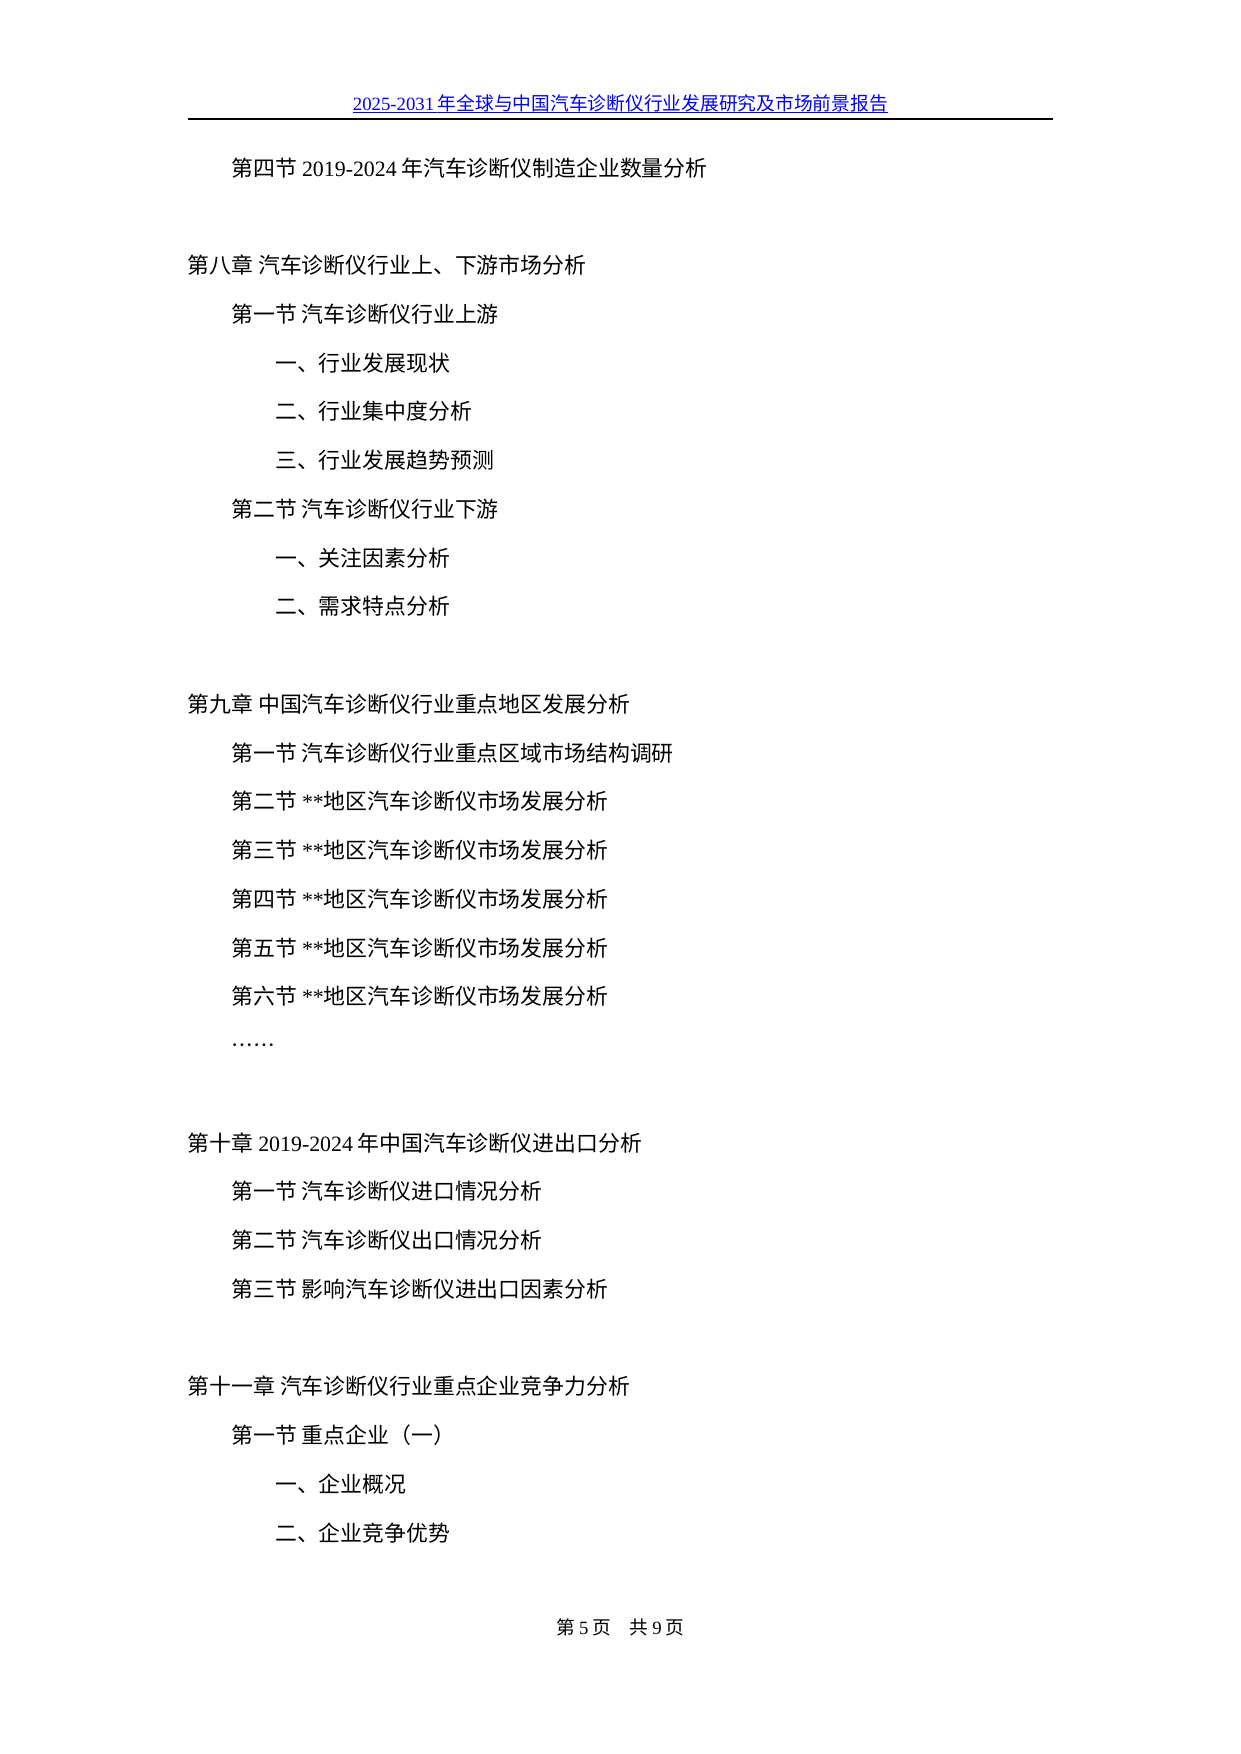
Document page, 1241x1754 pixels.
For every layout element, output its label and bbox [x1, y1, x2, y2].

text [187, 150, 1053, 1548]
